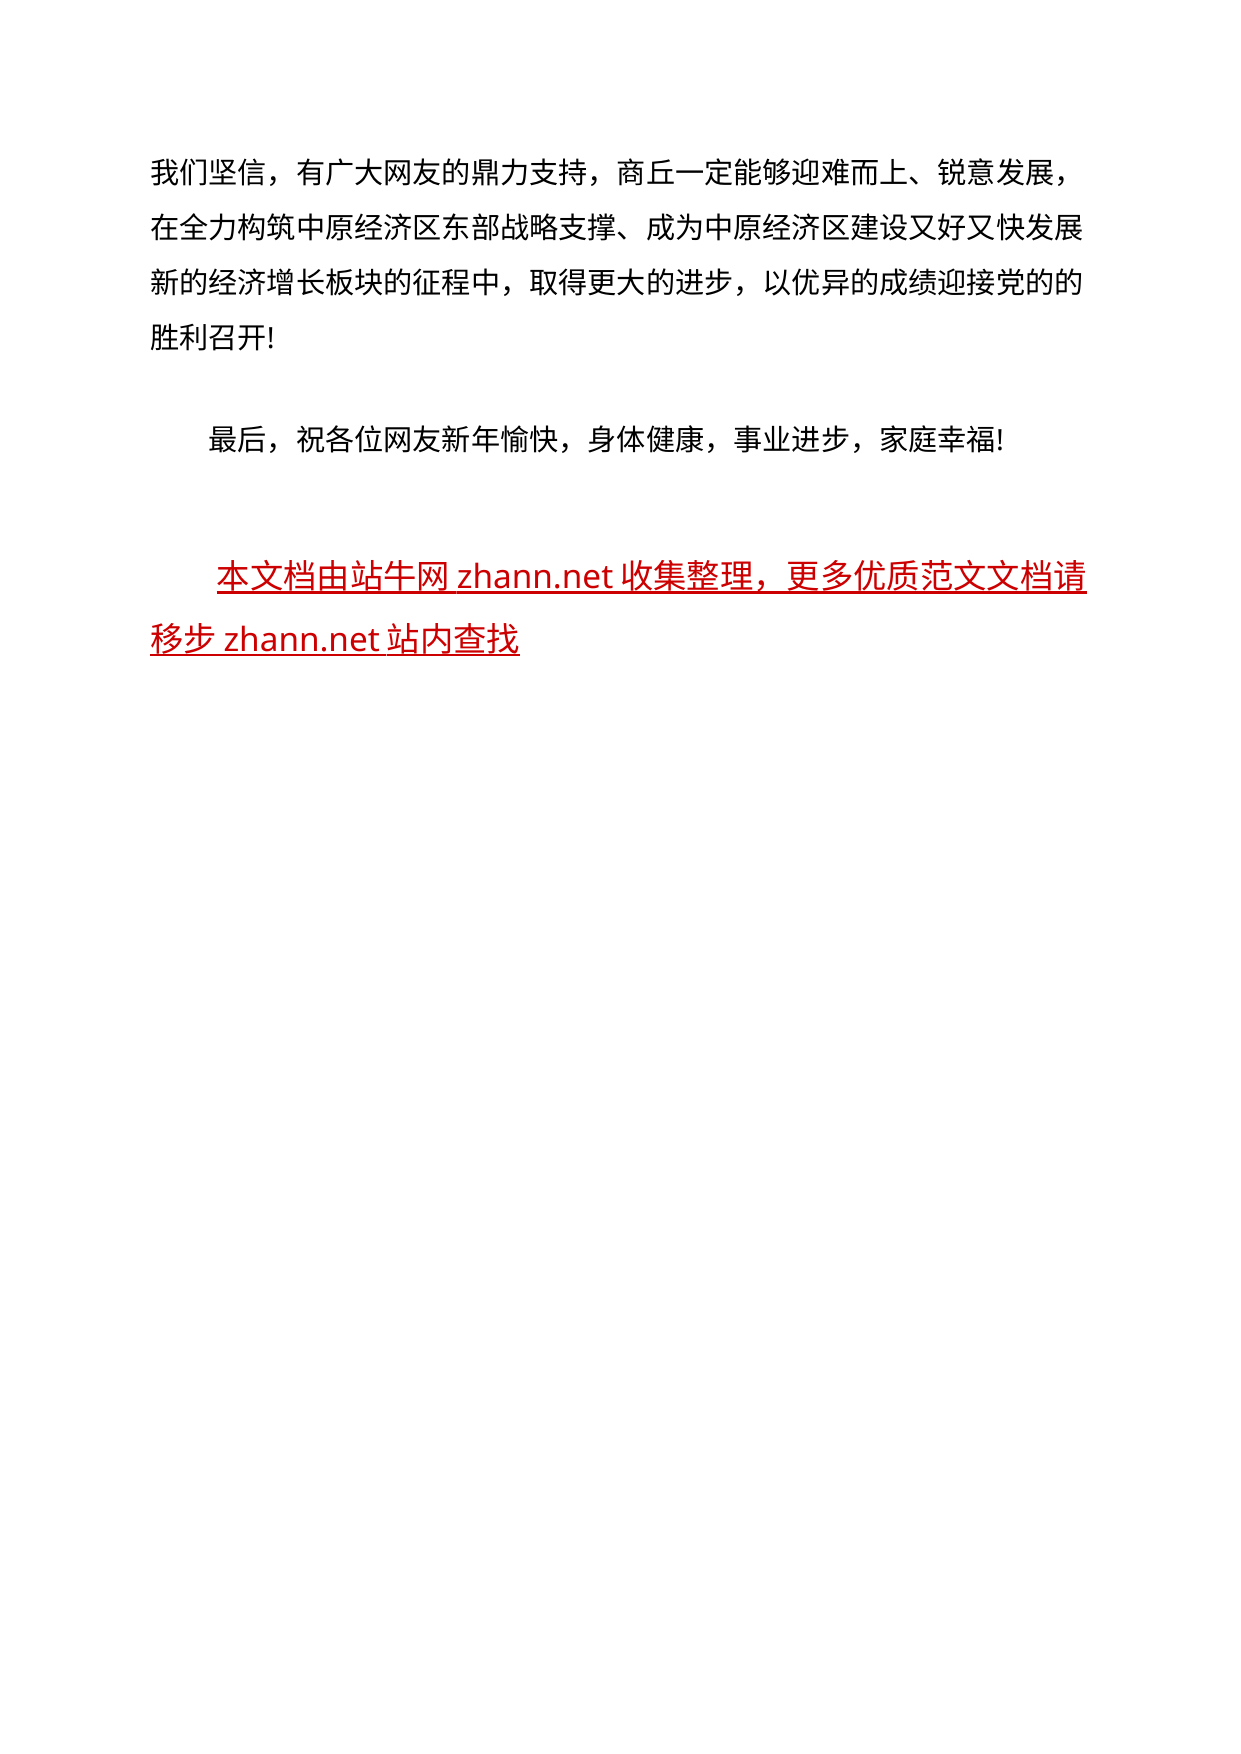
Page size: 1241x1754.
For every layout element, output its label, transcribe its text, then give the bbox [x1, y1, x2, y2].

text 本文档由站牛网zhann.net收集整理，更多优质范文文档请移步zhann.net站内查找 [150, 550, 1090, 661]
text 最后，祝各位网友新年愉快，身体健康，事业进步，家庭幸福! [150, 417, 1090, 459]
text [150, 150, 1090, 357]
